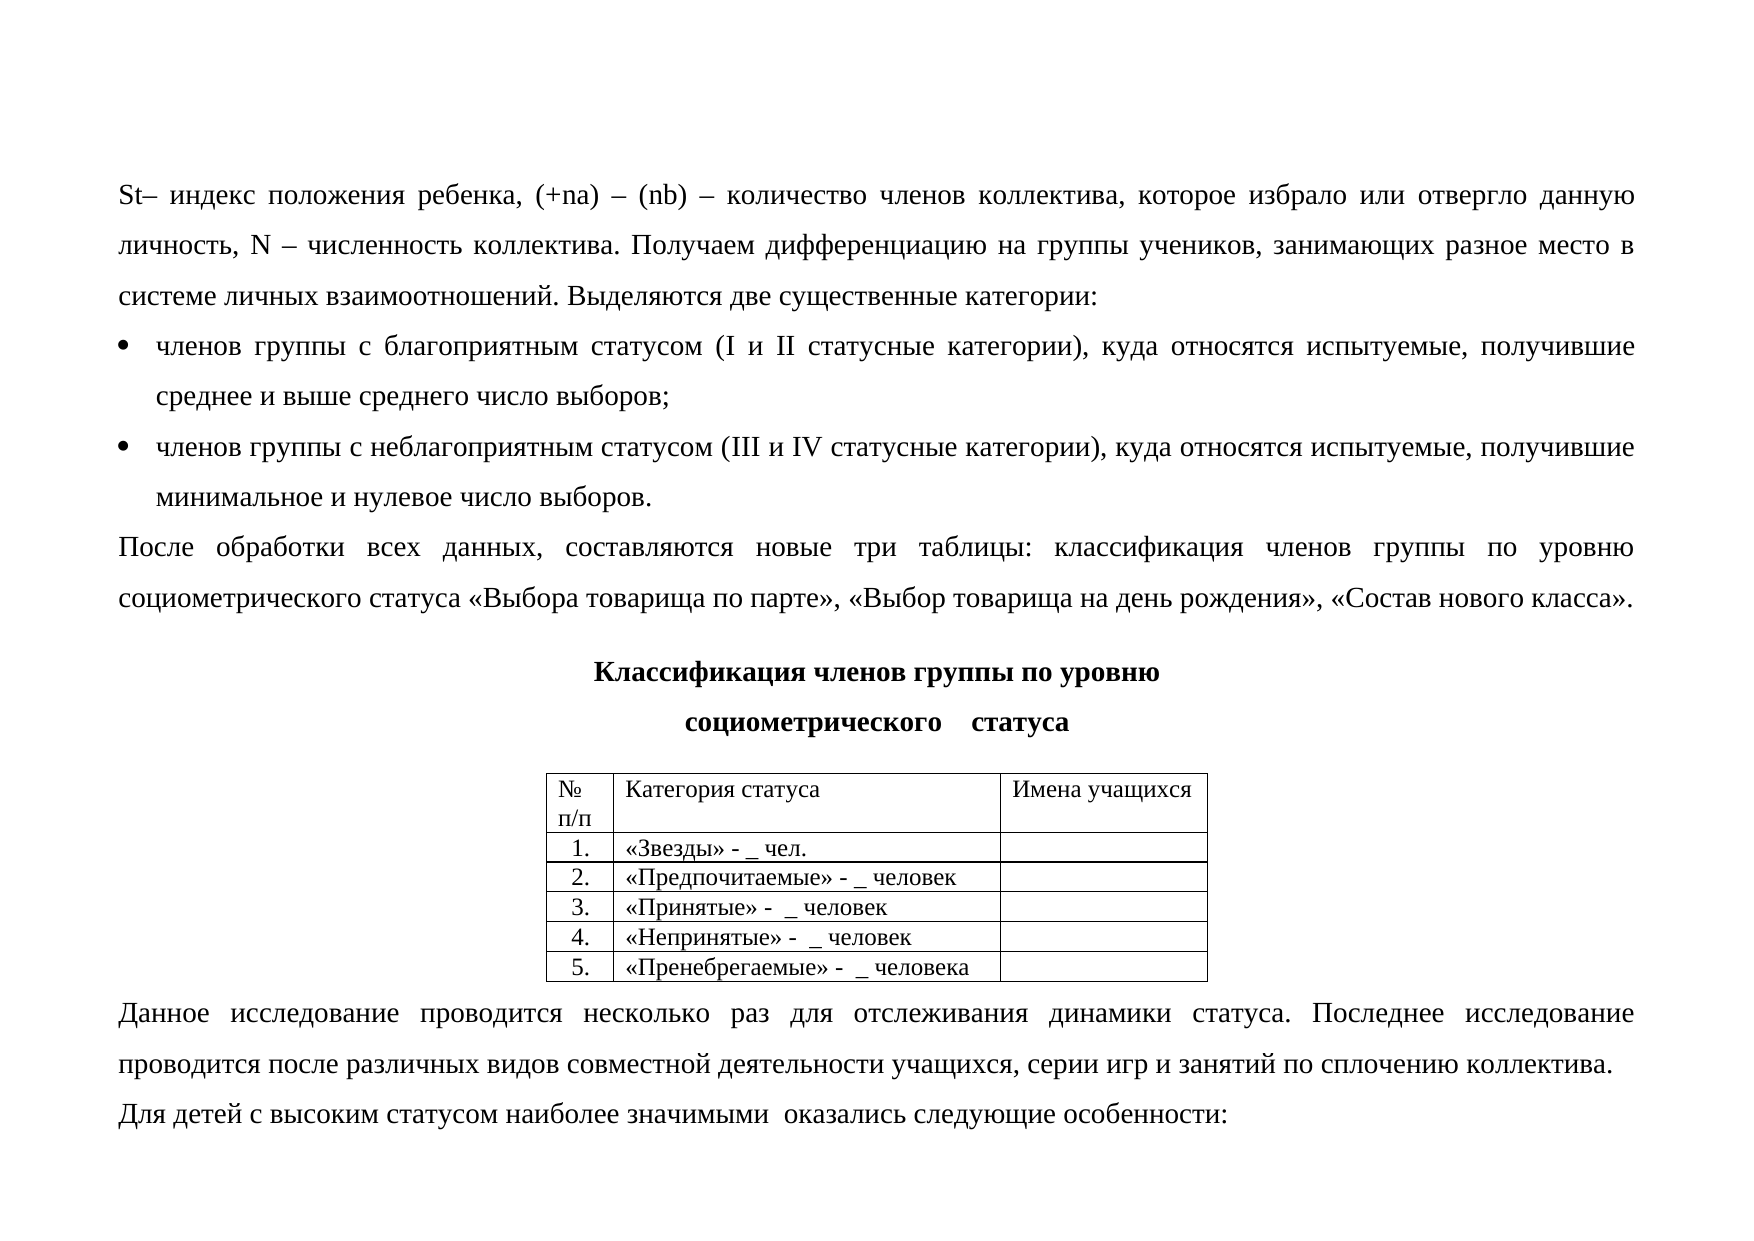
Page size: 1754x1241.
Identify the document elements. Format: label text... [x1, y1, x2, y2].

text Данное исследование проводится несколько раз для отслеживания динамики статуса. Последнее исследование проводится после различных видов совместной деятельности учащихся, серии игр и занятий по сплочению коллектива. [118, 996, 1636, 1079]
table_cell [1001, 833, 1207, 861]
list членов группы с неблагоприятным статусом (III и IV статусные категории), куда относятся испытуемые, получившие минимальное и нулевое число выборов. [118, 429, 1636, 513]
table_cell [1001, 892, 1207, 921]
table_cell [1001, 922, 1207, 951]
table_cell «Принятые» - _ человек [614, 892, 1000, 921]
table_cell [1001, 863, 1207, 891]
table_cell «Пренебрегаемые» - _ человека [614, 952, 1000, 981]
table_cell 3. [547, 892, 613, 921]
text Классификация членов группы по уровню [118, 654, 1636, 688]
table_cell 4. [547, 922, 613, 951]
list членов группы с благоприятным статусом (I и II статусные категории), куда относятся испытуемые, получившие среднее и выше среднего число выборов; [118, 328, 1636, 412]
table_cell «Непринятые» - _ человек [614, 922, 1000, 951]
table_header № п/п [547, 774, 613, 832]
text После обработки всех данных, составляются новые три таблицы: классификация членов группы по уровню социометрического статуса «Выбора товарища по парте», «Выбор товарища на день рождения», «Состав нового класса». [118, 529, 1636, 613]
table_cell «Звезды» - _ чел. [614, 833, 1000, 861]
table_cell 1. [547, 833, 613, 861]
table_cell «Предпочитаемые» - _ человек [614, 863, 1000, 891]
text Для детей с высоким статусом наиболее значимыми оказались следующие особенности: [118, 1096, 1636, 1130]
table_cell 5. [547, 952, 613, 981]
text St– индекс положения ребенка, (+na) – (nb) – количество членов коллектива, которое избрало или отвергло данную личность, N – численность коллектива. Получаем дифференциацию на группы учеников, занимающих разное место в системе личных взаимоотношений. Выделяются две существенные категории: [118, 177, 1636, 311]
text социометрического статуса [118, 704, 1636, 738]
table_header Имена учащихся [1001, 774, 1207, 832]
table_cell [1001, 952, 1207, 981]
table_header Категория статуса [614, 774, 1000, 832]
table_cell 2. [547, 863, 613, 891]
